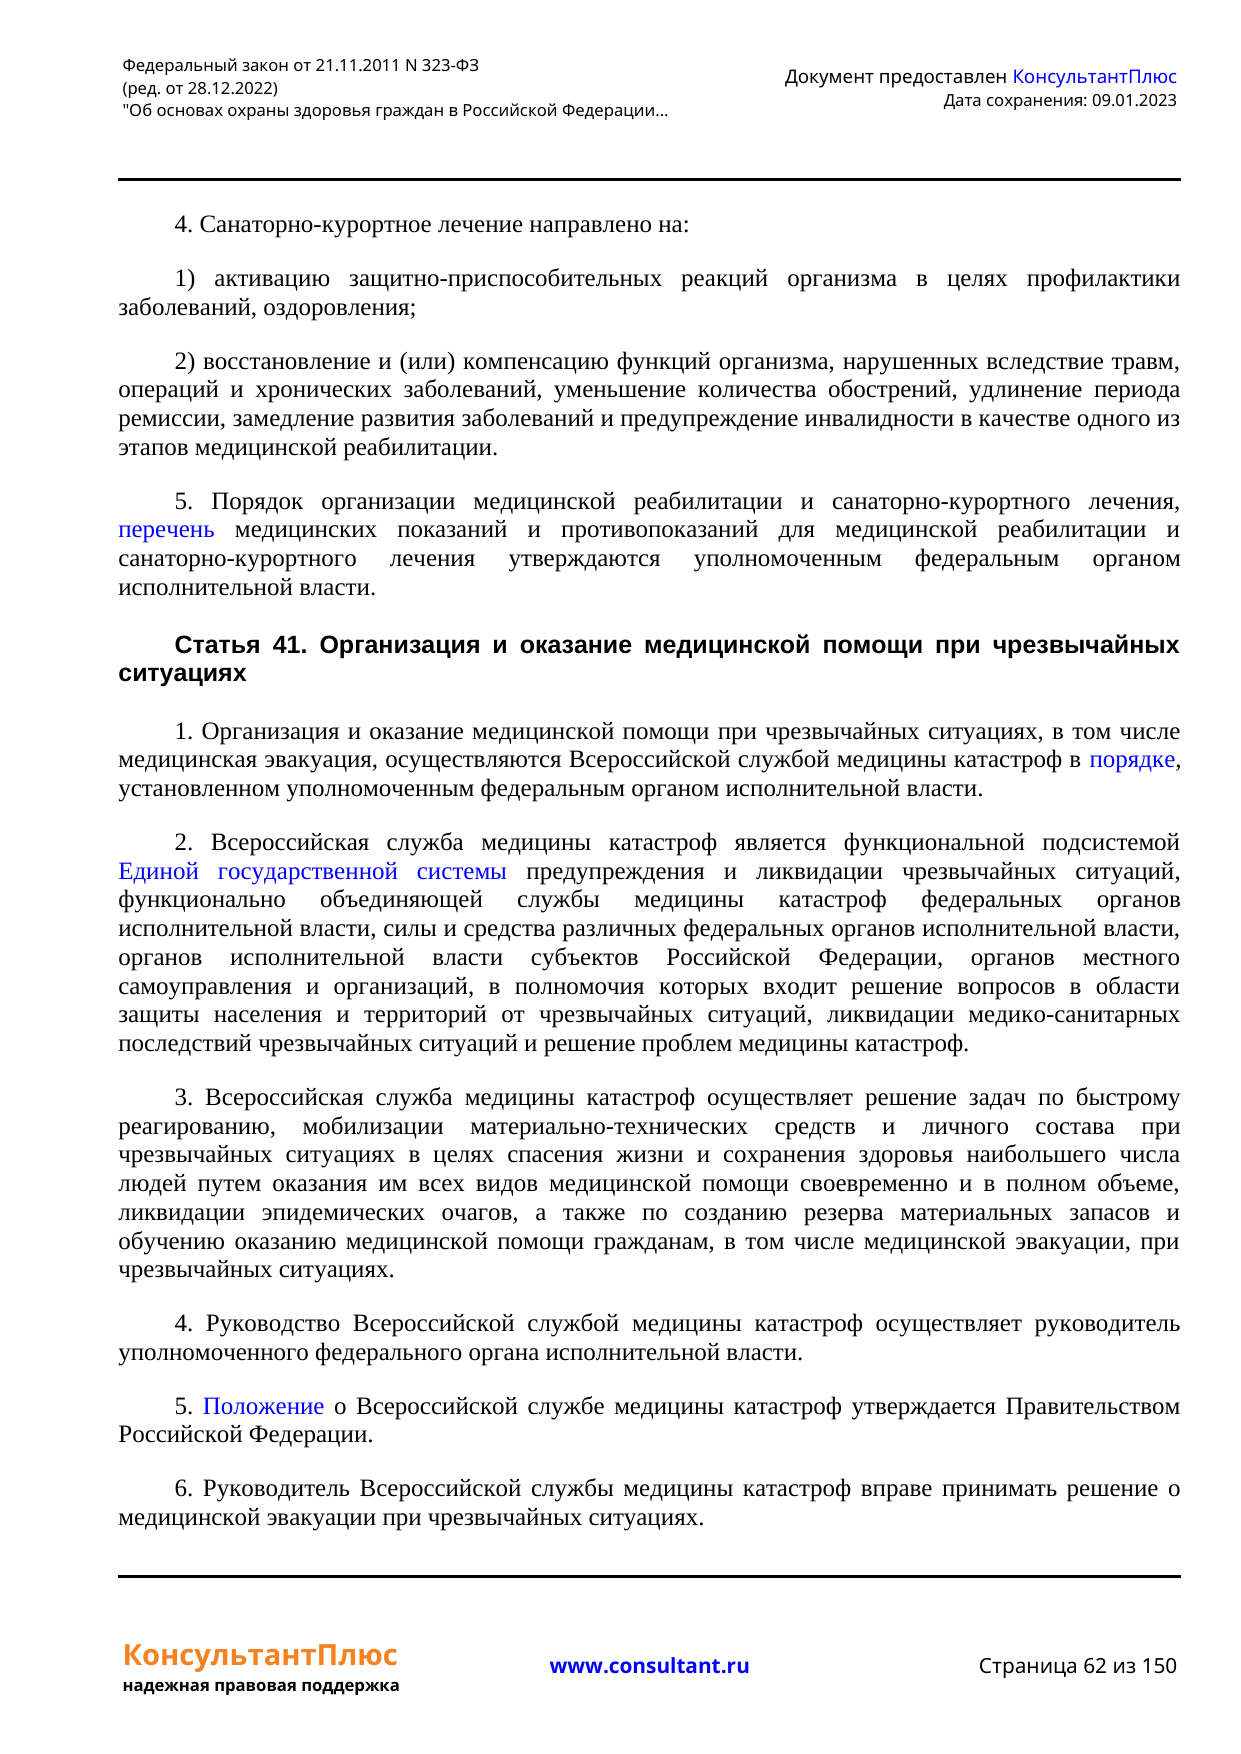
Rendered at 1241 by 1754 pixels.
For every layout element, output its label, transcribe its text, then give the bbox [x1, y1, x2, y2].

text 1. Организация и оказание медицинской помощи при чрезвычайных ситуациях, в том числе медицинская эвакуация, осуществляются Всероссийской службой медицины катастроф в порядке, установленном уполномоченным федеральным органом исполнительной власти. [118, 716, 1181, 802]
text 4. Руководство Всероссийской службой медицины катастроф осуществляет руководитель уполномоченного федерального органа исполнительной власти. [118, 1308, 1181, 1366]
text 5. Порядок организации медицинской реабилитации и санаторно-курортного лечения, перечень медицинских показаний и противопоказаний для медицинской реабилитации и санаторно-курортного лечения утверждаются уполномоченным федеральным органом исполнительной власти. [118, 486, 1181, 601]
text 2. Всероссийская служба медицины катастроф является функциональной подсистемой Единой государственной системы предупреждения и ликвидации чрезвычайных ситуаций, функционально объединяющей службы медицины катастроф федеральных органов исполнительной власти, силы и средства различных федеральных органов исполнительной власти, органов исполнительной власти субъектов Российской Федерации, органов местного самоуправления и организаций, в полномочия которых входит решение вопросов в области защиты населения и территорий от чрезвычайных ситуаций, ликвидации медико-санитарных последствий чрезвычайных ситуаций и решение проблем медицины катастроф. [118, 827, 1181, 1057]
title Статья 41. Организация и оказание медицинской помощи при чрезвычайных ситуациях [118, 629, 1181, 687]
text 2) восстановление и (или) компенсацию функций организма, нарушенных вследствие травм, операций и хронических заболеваний, уменьшение количества обострений, удлинение периода ремиссии, замедление развития заболеваний и предупреждение инвалидности в качестве одного из этапов медицинской реабилитации. [118, 346, 1181, 461]
text 3. Всероссийская служба медицины катастроф осуществляет решение задач по быстрому реагированию, мобилизации материально-технических средств и личного состава при чрезвычайных ситуациях в целях спасения жизни и сохранения здоровья наибольшего числа людей путем оказания им всех видов медицинской помощи своевременно и в полном объеме, ликвидации эпидемических очагов, а также по созданию резерва материальных запасов и обучению оказанию медицинской помощи гражданам, в том числе медицинской эвакуации, при чрезвычайных ситуациях. [118, 1082, 1181, 1283]
text 5. Положение о Всероссийской службе медицины катастроф утверждается Правительством Российской Федерации. [118, 1391, 1181, 1448]
text 1) активацию защитно-приспособительных реакций организма в целях профилактики заболеваний, оздоровления; [118, 263, 1181, 321]
text 4. Санаторно-курортное лечение направлено на: [118, 209, 1181, 238]
text 6. Руководитель Всероссийской службы медицины катастроф вправе принимать решение о медицинской эвакуации при чрезвычайных ситуациях. [118, 1473, 1181, 1531]
